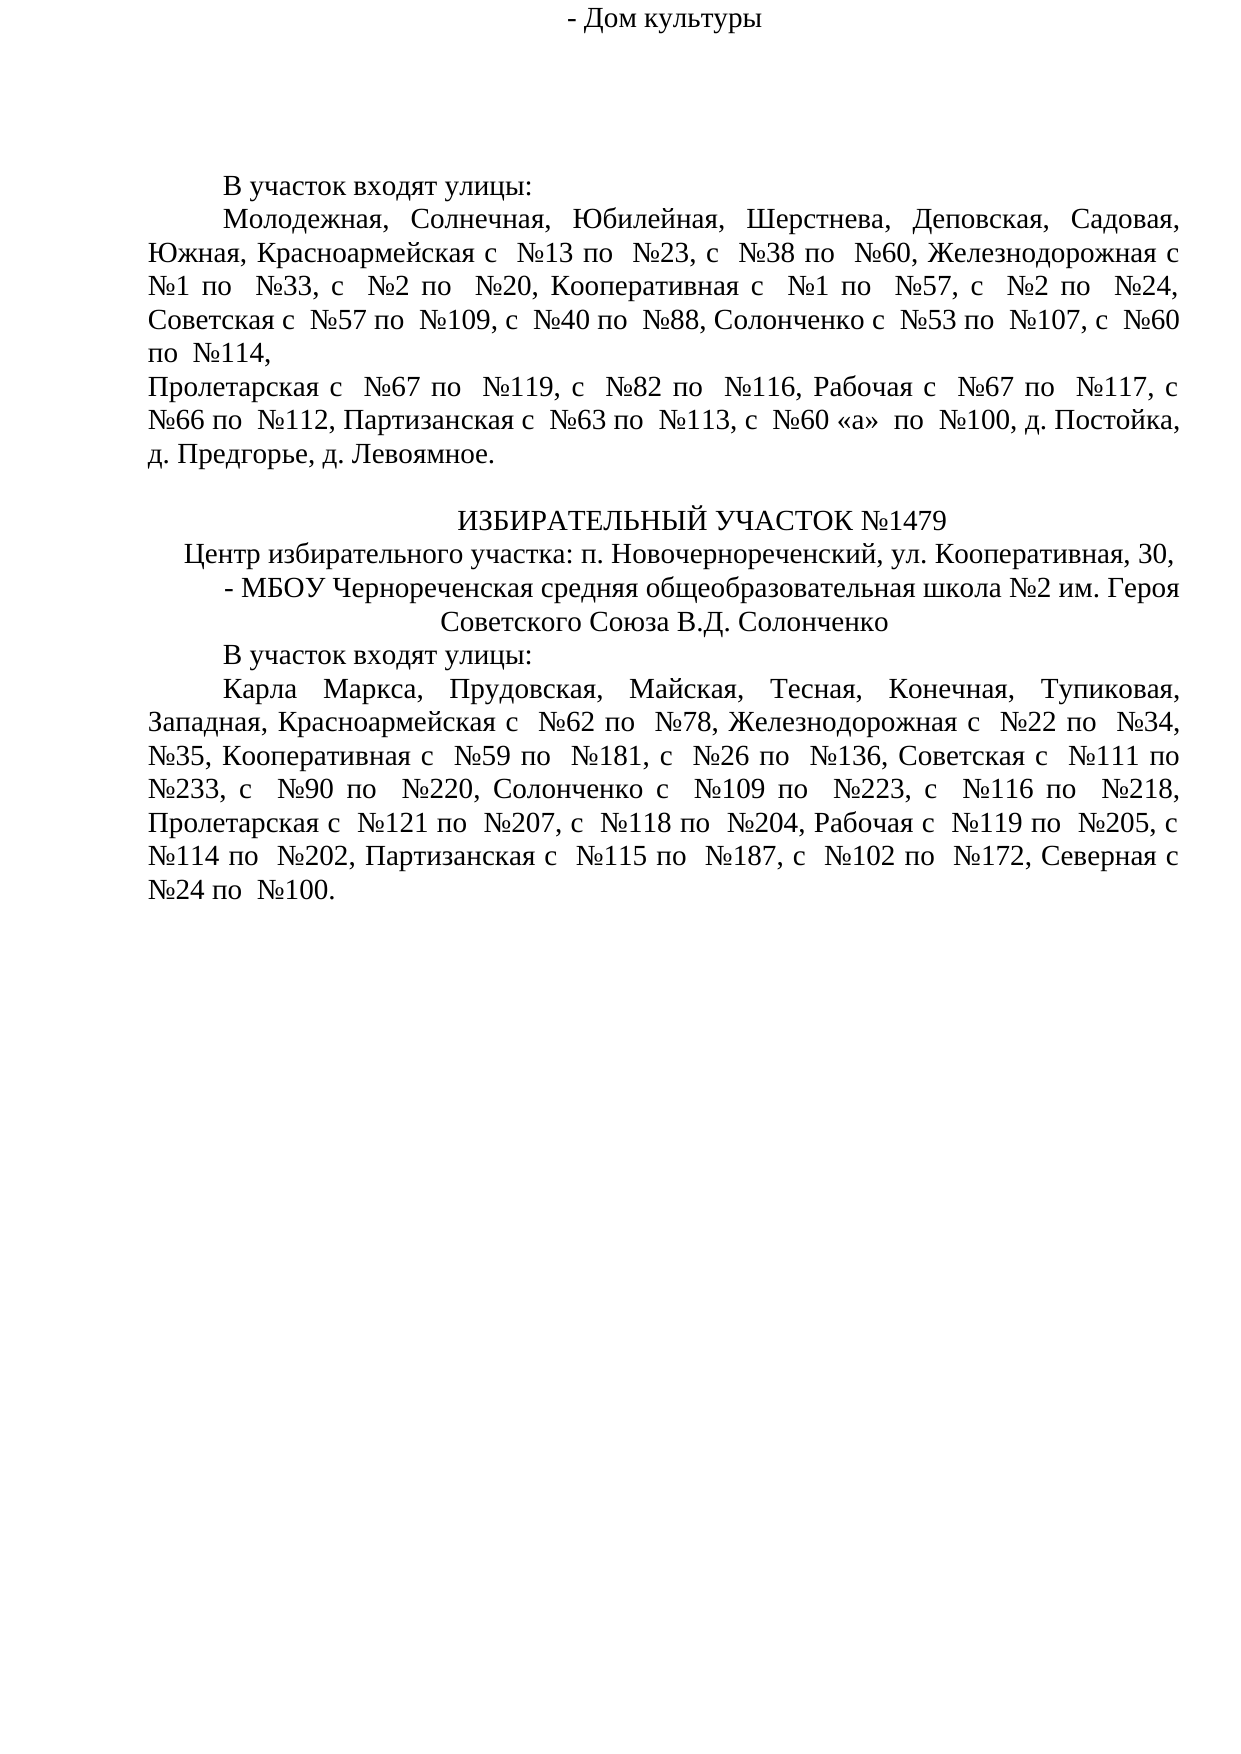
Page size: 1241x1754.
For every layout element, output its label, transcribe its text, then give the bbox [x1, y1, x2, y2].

text В участок входят улицы: [148, 637, 1181, 671]
text Пролетарская с №67 по №119, с №82 по №116, Рабочая с №67 по №117, с №66 по №112, Партизанская с №63 по №113, с №60 «а» по №100, д. Постойка, д. Предгорье, д. Левоямное. [148, 369, 1181, 469]
text Карла Маркса, Прудовская, Майская, Тесная, Конечная, Тупиковая, Западная, Красноармейская с №62 по №78, Железнодорожная с №22 по №34, №35, Кооперативная с №59 по №181, с №26 по №136, Советская с №111 по №233, с №90 по №220, Солонченко с №109 по №223, с №116 по №218, Пролетарская с №121 по №207, с №118 по №204, Рабочая с №119 по №205, с №114 по №202, Партизанская с №115 по №187, с №102 по №172, Северная с №24 по №100. [148, 671, 1181, 906]
text В участок входят улицы: [148, 168, 1181, 201]
text ИЗБИРАТЕЛЬНЫЙ УЧАСТОК №1479 [148, 503, 1181, 537]
text Молодежная, Солнечная, Юбилейная, Шерстнева, Деповская, Садовая, Южная, Красноармейская с №13 по №23, с №38 по №60, Железнодорожная с №1 по №33, с №2 по №20, Кооперативная с №1 по №57, с №2 по №24, Советская с №57 по №109, с №40 по №88, Солонченко с №53 по №107, с №60 по №114, [148, 201, 1181, 369]
text - Дом культуры [148, 0, 1181, 33]
text Центр избирательного участка: п. Новочернореченский, ул. Кооперативная, 30, [148, 537, 1181, 570]
text - МБОУ Чернореченская средняя общеобразовательная школа №2 им. Героя Советского Союза В.Д. Солонченко [148, 570, 1181, 637]
